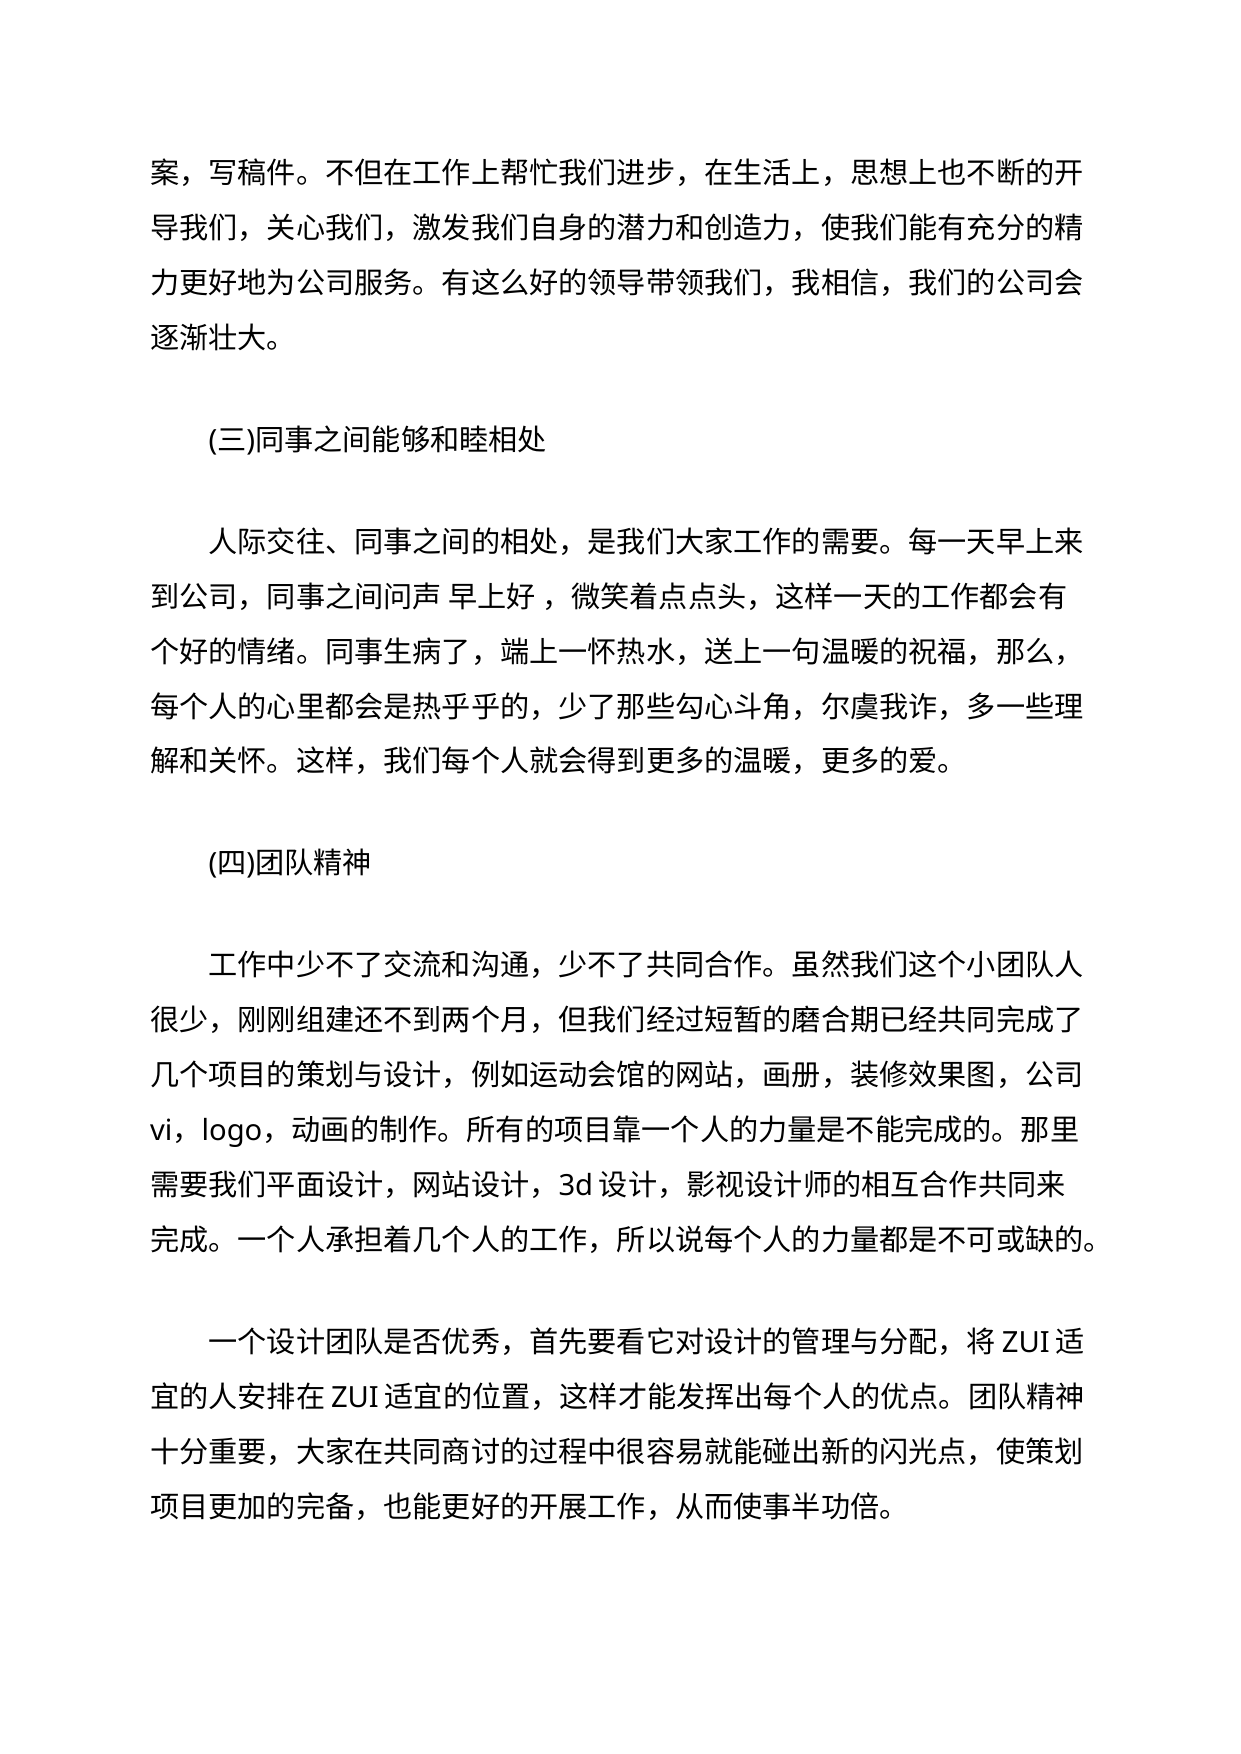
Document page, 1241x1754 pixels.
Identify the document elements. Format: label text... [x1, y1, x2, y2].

text 工作中少不了交流和沟通，少不了共同合作。虽然我们这个小团队人很少，刚刚组建还不到两个月，但我们经过短暂的磨合期已经共同完成了几个项目的策划与设计，例如运动会馆的网站，画册，装修效果图，公司vi，logo，动画的制作。所有的项目靠一个人的力量是不能完成的。那里需要我们平面设计，网站设计，3d设计，影视设计师的相互合作共同来完成。一个人承担着几个人的工作，所以说每个人的力量都是不可或缺的。 [150, 942, 1090, 1259]
text 一个设计团队是否优秀，首先要看它对设计的管理与分配，将ZUI适宜的人安排在ZUI适宜的位置，这样才能发挥出每个人的优点。团队精神十分重要，大家在共同商讨的过程中很容易就能碰出新的闪光点，使策划项目更加的完备，也能更好的开展工作，从而使事半功倍。 [150, 1318, 1090, 1525]
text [150, 150, 1090, 357]
text (四)团队精神 [150, 840, 1090, 882]
text 人际交往、同事之间的相处，是我们大家工作的需要。每一天早上来到公司，同事之间问声 早上好 ，微笑着点点头，这样一天的工作都会有个好的情绪。同事生病了，端上一怀热水，送上一句温暖的祝福，那么，每个人的心里都会是热乎乎的，少了那些勾心斗角，尔虞我诈，多一些理解和关怀。这样，我们每个人就会得到更多的温暖，更多的爱。 [150, 518, 1090, 780]
text (三)同事之间能够和睦相处 [150, 416, 1090, 459]
